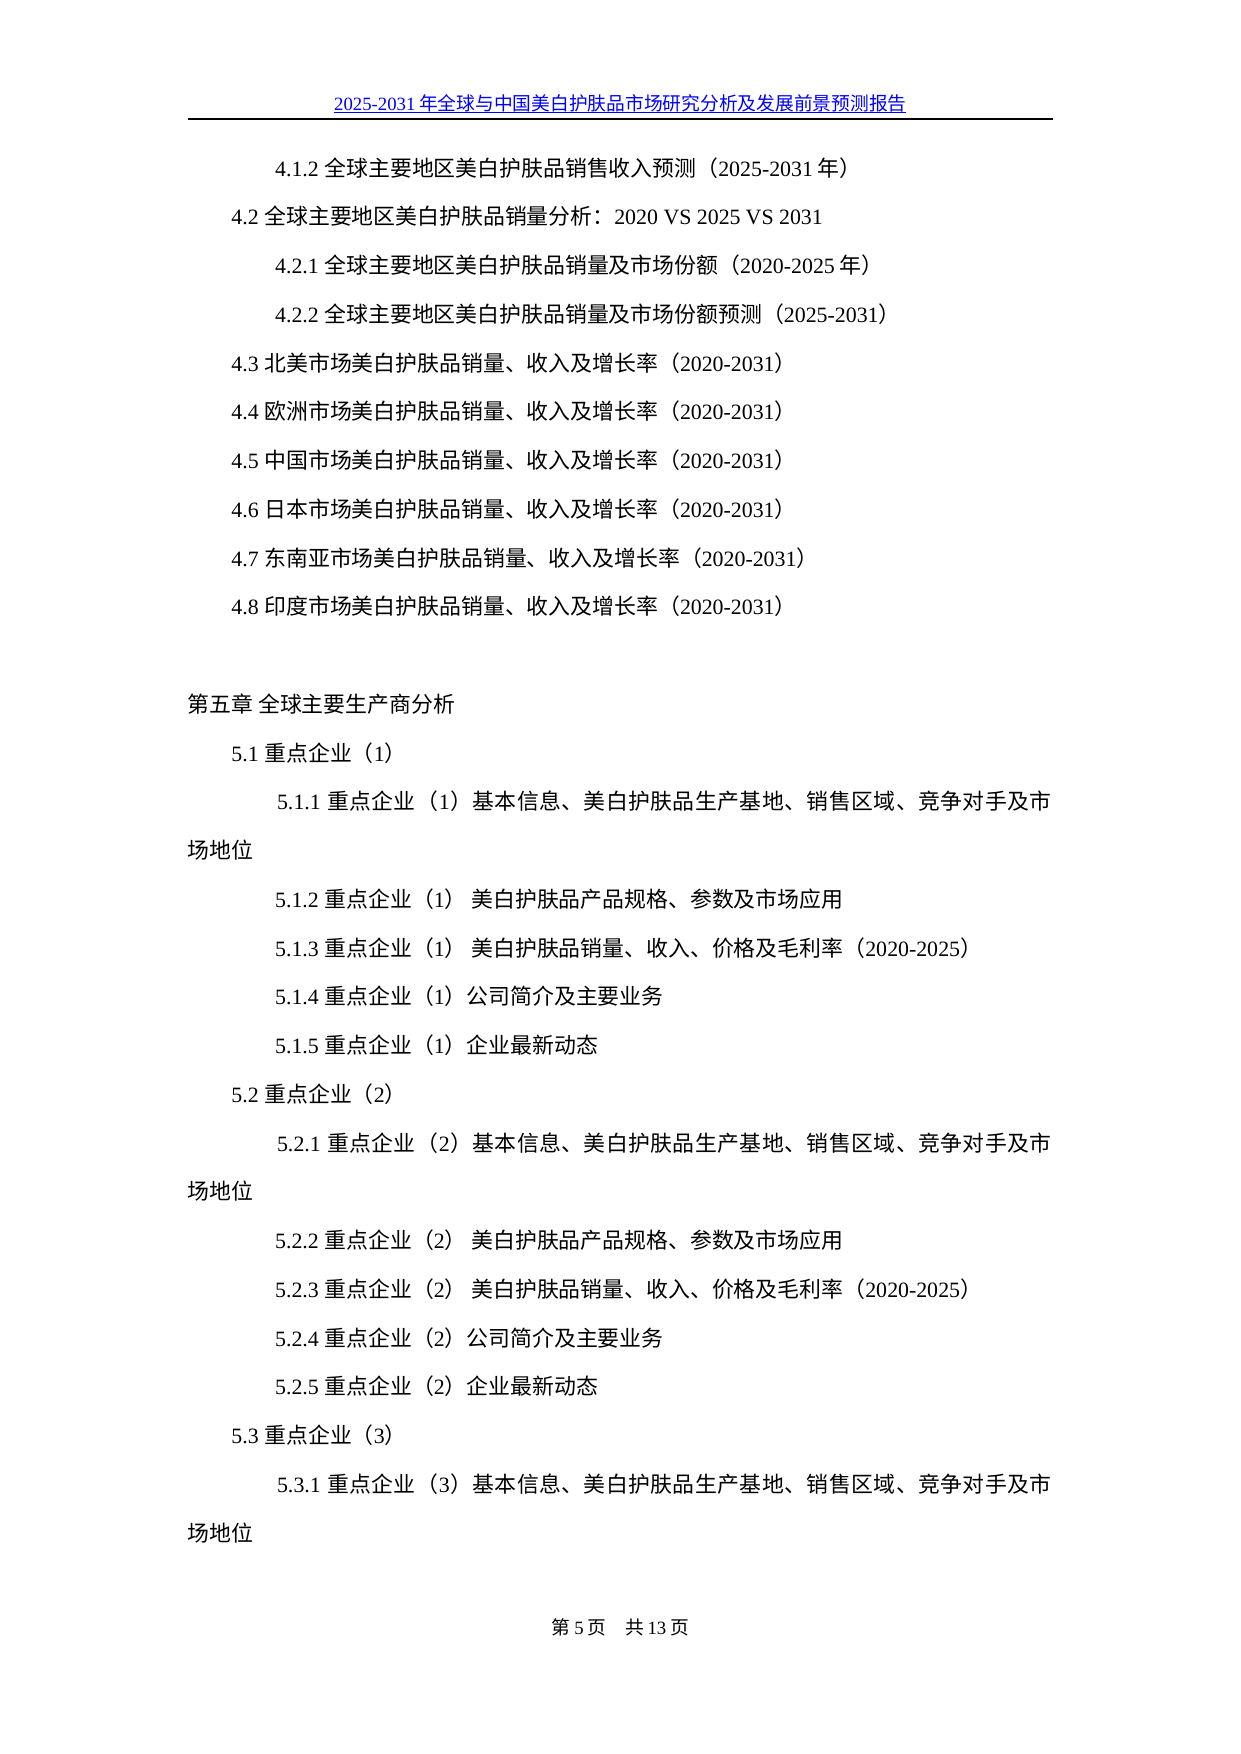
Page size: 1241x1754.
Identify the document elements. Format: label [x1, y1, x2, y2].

text [187, 150, 1053, 1548]
